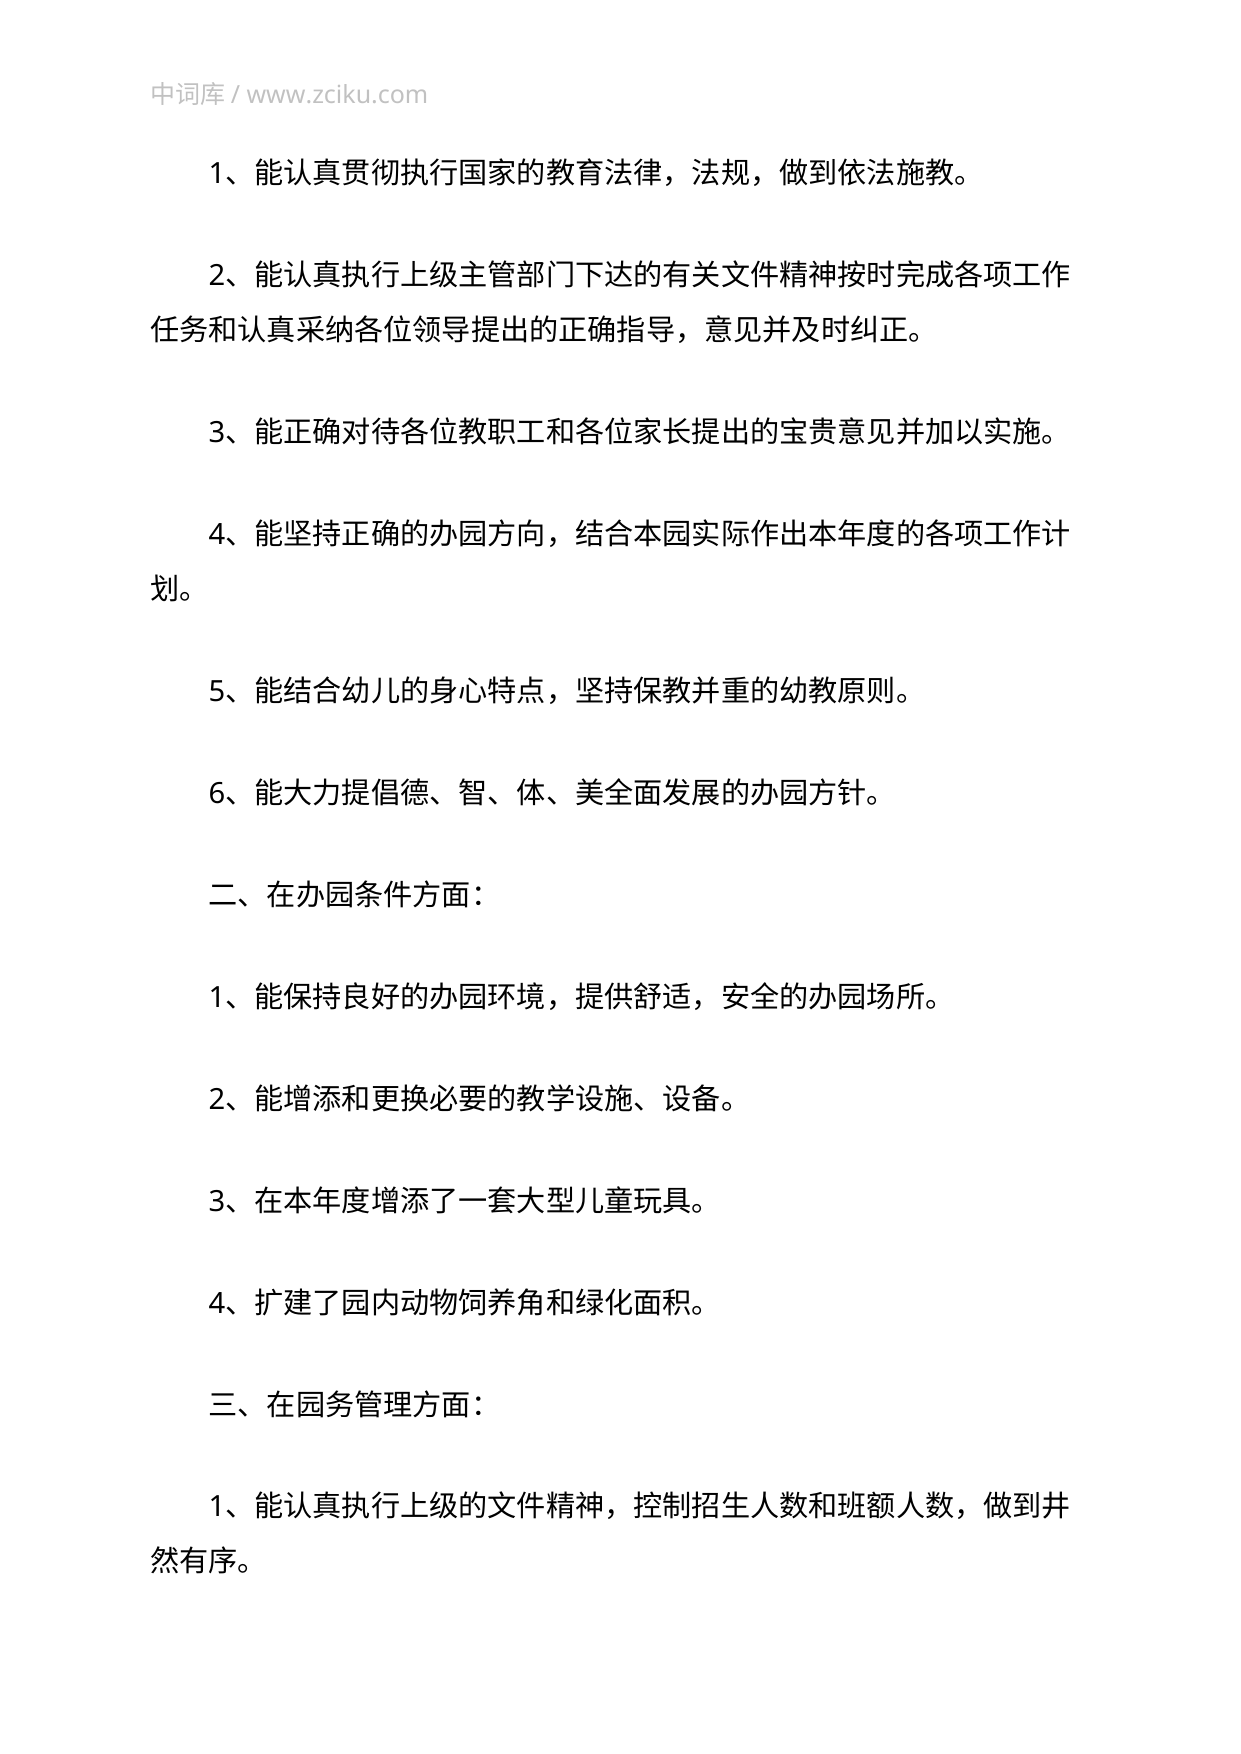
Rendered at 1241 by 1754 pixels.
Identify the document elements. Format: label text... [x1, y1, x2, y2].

text 2、能认真执行上级主管部门下达的有关文件精神按时完成各项工作任务和认真采纳各位领导提出的正确指导，意见并及时纠正。 [150, 252, 1090, 349]
text 6、能大力提倡德、智、体、美全面发展的办园方针。 [150, 769, 1090, 812]
text 1、能认真执行上级的文件精神，控制招生人数和班额人数，做到井然有序。 [150, 1483, 1090, 1580]
text 3、能正确对待各位教职工和各位家长提出的宝贵意见并加以实施。 [150, 409, 1090, 451]
text 1、能认真贯彻执行国家的教育法律，法规，做到依法施教。 [150, 150, 1090, 192]
text 4、能坚持正确的办园方向，结合本园实际作出本年度的各项工作计划。 [150, 511, 1090, 608]
text 5、能结合幼儿的身心特点，坚持保教并重的幼教原则。 [150, 667, 1090, 710]
text 2、能增添和更换必要的教学设施、设备。 [150, 1075, 1090, 1118]
text 4、扩建了园内动物饲养角和绿化面积。 [150, 1279, 1090, 1322]
text 1、能保持良好的办园环境，提供舒适，安全的办园场所。 [150, 973, 1090, 1016]
text 3、在本年度增添了一套大型儿童玩具。 [150, 1177, 1090, 1219]
text 二、在办园条件方面： [150, 871, 1090, 914]
text 三、在园务管理方面： [150, 1381, 1090, 1423]
